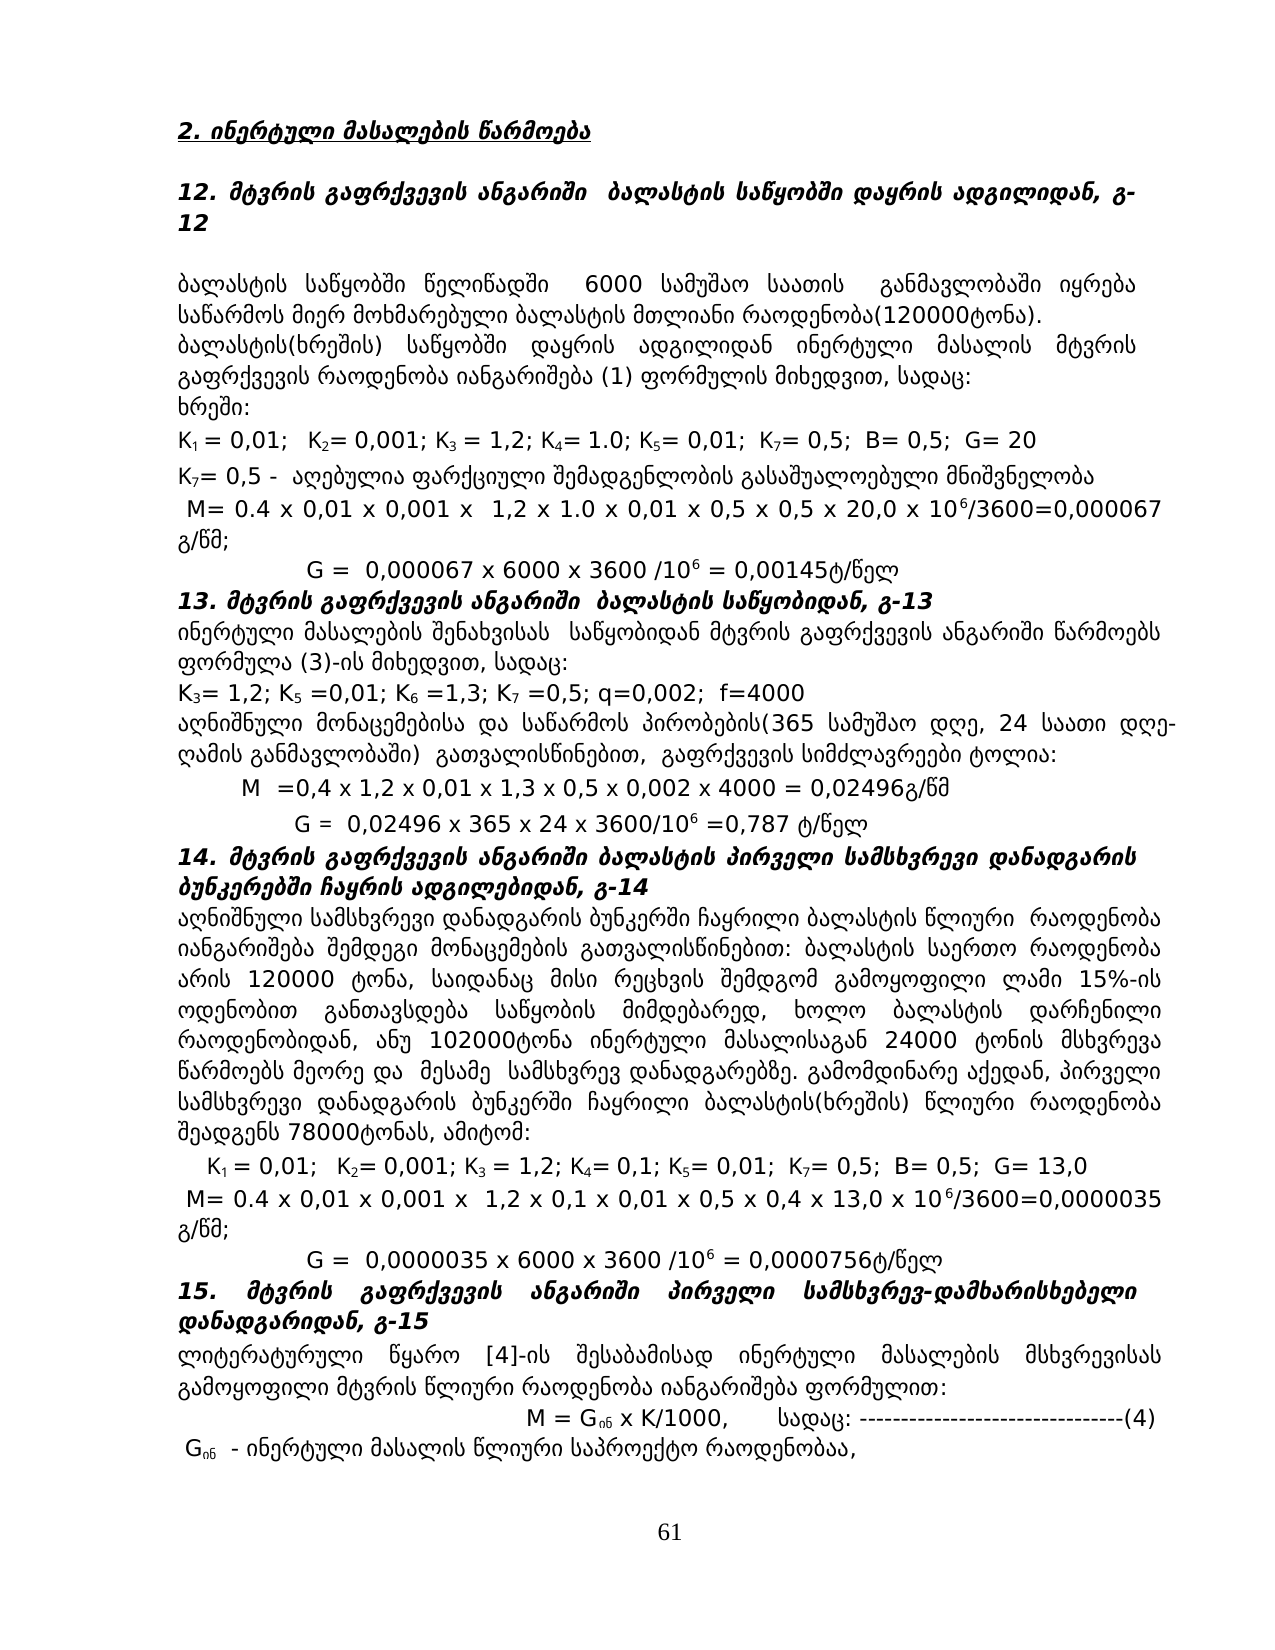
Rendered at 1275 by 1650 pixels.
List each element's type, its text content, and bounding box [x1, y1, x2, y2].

text G = 0,02496 x 365 x 24 x 3600/106 =0,787 ტ/წელ [177, 808, 1094, 839]
text 2. ინერტული მასალების წარმოება [177, 118, 1137, 145]
text ბალასტის საწყობში წელიწადში 6000 სამუშაო საათის განმავლობაში იყრება საწარმოს მიერ მოხმარებული ბალასტის მთლიანი რაოდენობა(120000ტონა). [177, 271, 1137, 328]
text ლიტერატურული წყარო [4]-ის შესაბამისად ინერტული მასალების მსხვრევისას გამოყოფილი მტვრის წლიური რაოდენობა იანგარიშება ფორმულით: [177, 1339, 1162, 1401]
text K1 = 0,01; K2= 0,001; K3 = 1,2; K4= 0,1; K5= 0,01; K7= 0,5; В= 0,5; G= 13,0 [177, 1150, 1137, 1181]
text აღნიშნული მონაცემებისა და საწარმოს პირობების(365 სამუშაო დღე, 24 საათი დღე-ღამის განმავლობაში) გათვალისწინებით, გაფრქვევის სიმძლავრეები ტოლია: [177, 711, 1177, 768]
text 15. მტვრის გაფრქვევის ანგარიში პირველი სამსხვრევ-დამხარისხებელი დანადგარიდან, გ-15 [177, 1278, 1137, 1335]
text M= 0.4 х 0,01 х 0,001 х 1,2 х 1.0 х 0,01 х 0,5 х 0,5 х 20,0 х 106/3600=0,000067 გ/წმ; [177, 496, 1162, 553]
text Gინ - ინერტული მასალის წლიური საპროექტო რაოდენობაა, [177, 1436, 1162, 1462]
text აღნიშნული სამსხვრევი დანადგარის ბუნკერში ჩაყრილი ბალასტის წლიური რაოდენობა იანგარიშება შემდეგი მონაცემების გათვალისწინებით: ბალასტის საერთო რაოდენობა არის 120000 ტონა, საიდანაც მისი რეცხვის შემდგომ გამოყოფილი ლამი 15%-ის ოდენობით განთავსდება საწყობის მიმდებარედ, ხოლო ბალასტის დარჩენილი რაოდენობიდან, ანუ 102000ტონა ინერტული მასალისაგან 24000 ტონის მსხვრევა წარმოებს მეორე და მესამე სამსხვრევ დანადგარებზე. გამომდინარე აქედან, პირველი სამსხვრევი დანადგარის ბუნკერში ჩაყრილი ბალასტის(ხრეშის) წლიური რაოდენობა შეადგენს 78000ტონას, ამიტომ: [177, 905, 1162, 1146]
text 13. მტვრის გაფრქვევის ანგარიში ბალასტის საწყობიდან, გ-13 [177, 588, 1137, 615]
text ინერტული მასალების შენახვისას საწყობიდან მტვრის გაფრქვევის ანგარიში წარმოებს ფორმულა (3)-ის მიხედვით, სადაც: [177, 619, 1162, 676]
text ბალასტის(ხრეშის) საწყობში დაყრის ადგილიდან ინერტული მასალის მტვრის გაფრქვევის რაოდენობა იანგარიშება (1) ფორმულის მიხედვით, სადაც: [177, 332, 1137, 390]
text M = Gინ x K/1000, სადაც: --------------------------------(4) [177, 1405, 1162, 1432]
text K7= 0,5 - აღებულია ფარქციული შემადგენლობის გასაშუალოებული მნიშვნელობა [177, 460, 1137, 492]
text 12. მტვრის გაფრქვევის ანგარიში ბალასტის საწყობში დაყრის ადგილიდან, გ-12 [177, 179, 1137, 237]
text K3= 1,2; K5 =0,01; K6 =1,3; K7 =0,5; q=0,002; f=4000 [177, 680, 1162, 707]
text K1 = 0,01; K2= 0,001; K3 = 1,2; K4= 1.0; K5= 0,01; K7= 0,5; В= 0,5; G= 20 [177, 424, 1137, 456]
text ხრეში: [177, 394, 1137, 420]
text G = 0,000067 х 6000 х 3600 /106 = 0,00145ტ/წელ [177, 557, 1162, 584]
text M =0,4 x 1,2 x 0,01 x 1,3 x 0,5 x 0,002 x 4000 = 0,02496გ/წმ [177, 772, 1094, 803]
text 14. მტვრის გაფრქვევის ანგარიში ბალასტის პირველი სამსხვრევი დანადგარის ბუნკერებში ჩაყრის ადგილებიდან, გ-14 [177, 844, 1137, 901]
text G = 0,0000035 х 6000 х 3600 /106 = 0,0000756ტ/წელ [177, 1247, 1162, 1274]
text M= 0.4 х 0,01 х 0,001 х 1,2 х 0,1 х 0,01 х 0,5 х 0,4 х 13,0 х 106/3600=0,0000035 გ/წმ; [177, 1186, 1162, 1243]
